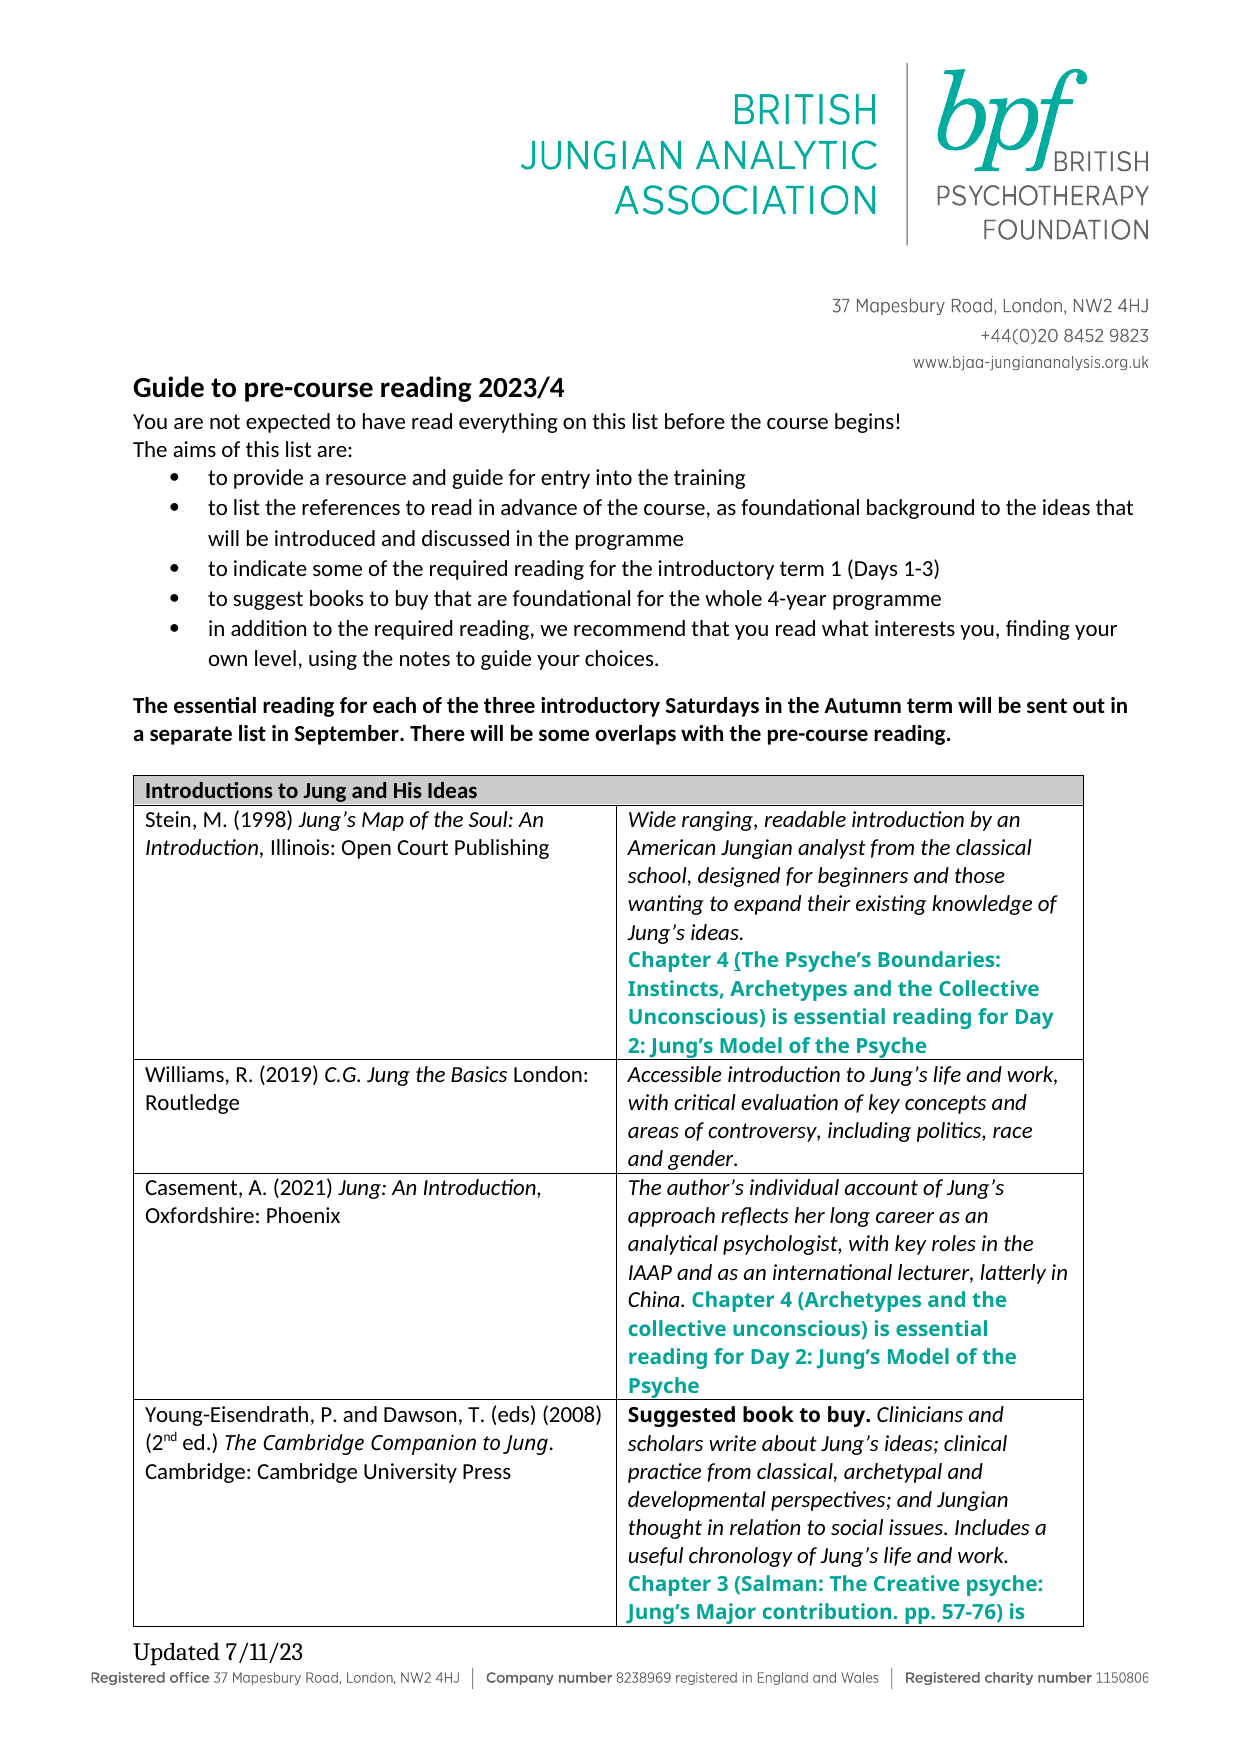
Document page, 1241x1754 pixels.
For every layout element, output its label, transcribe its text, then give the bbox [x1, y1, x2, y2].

table_cell Williams, R. (2019) C.G. Jung the Basics London: Routledge [134, 1060, 616, 1172]
text The essential reading for each of the three introductory Saturdays in the Autumn term will be sent out in a separate list in September. There will be some overlaps with the pre-course reading. [133, 691, 1138, 747]
text The aims of this list are: [133, 435, 1138, 463]
list to suggest books to buy that are foundational for the whole 4-year programme [170, 584, 1138, 612]
subtitle Guide to pre-course reading 2023/4 [133, 369, 1138, 404]
table_cell Stein, M. (1998) Jung’s Map of the Soul: An Introduction, Illinois: Open Court Publishing [134, 806, 616, 1059]
picture [91, 63, 1149, 1689]
table_cell The author’s individual account of Jung’s approach reflects her long career as an analytical psychologist, with key roles in the IAAP and as an international lecturer, latterly in China. Chapter 4 (Archetypes and the collective unconscious) is essential reading for Day 2: Jung’s Model of the Psyche [617, 1174, 1083, 1399]
table_cell Wide ranging, readable introduction by an American Jungian analyst from the classical school, designed for beginners and those wanting to expand their existing knowledge of Jung’s ideas. Chapter 4 (The Psyche’s Boundaries: Instincts, Archetypes and the Collective Unconscious) is essential reading for Day 2: Jung’s Model of the Psyche [617, 806, 1083, 1059]
table_header Introductions to Jung and His Ideas [134, 776, 1083, 804]
list to list the references to read in advance of the course, as foundational background to the ideas that will be introduced and discussed in the programme [170, 493, 1138, 552]
text You are not expected to have read everything on this list before the course begins! [133, 407, 1138, 435]
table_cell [134, 1400, 616, 1626]
table_cell Casement, A. (2021) Jung: An Introduction, Oxfordshire: Phoenix [134, 1174, 616, 1399]
list to indicate some of the required reading for the introductory term 1 (Days 1-3) [170, 554, 1138, 582]
list in addition to the required reading, we recommend that you read what interests you, finding your own level, using the notes to guide your choices. [170, 614, 1138, 672]
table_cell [617, 1400, 1083, 1626]
table_cell Accessible introduction to Jung’s life and work, with critical evaluation of key concepts and areas of controversy, including politics, race and gender. [617, 1060, 1083, 1172]
list to provide a resource and guide for entry into the training [170, 463, 1138, 491]
